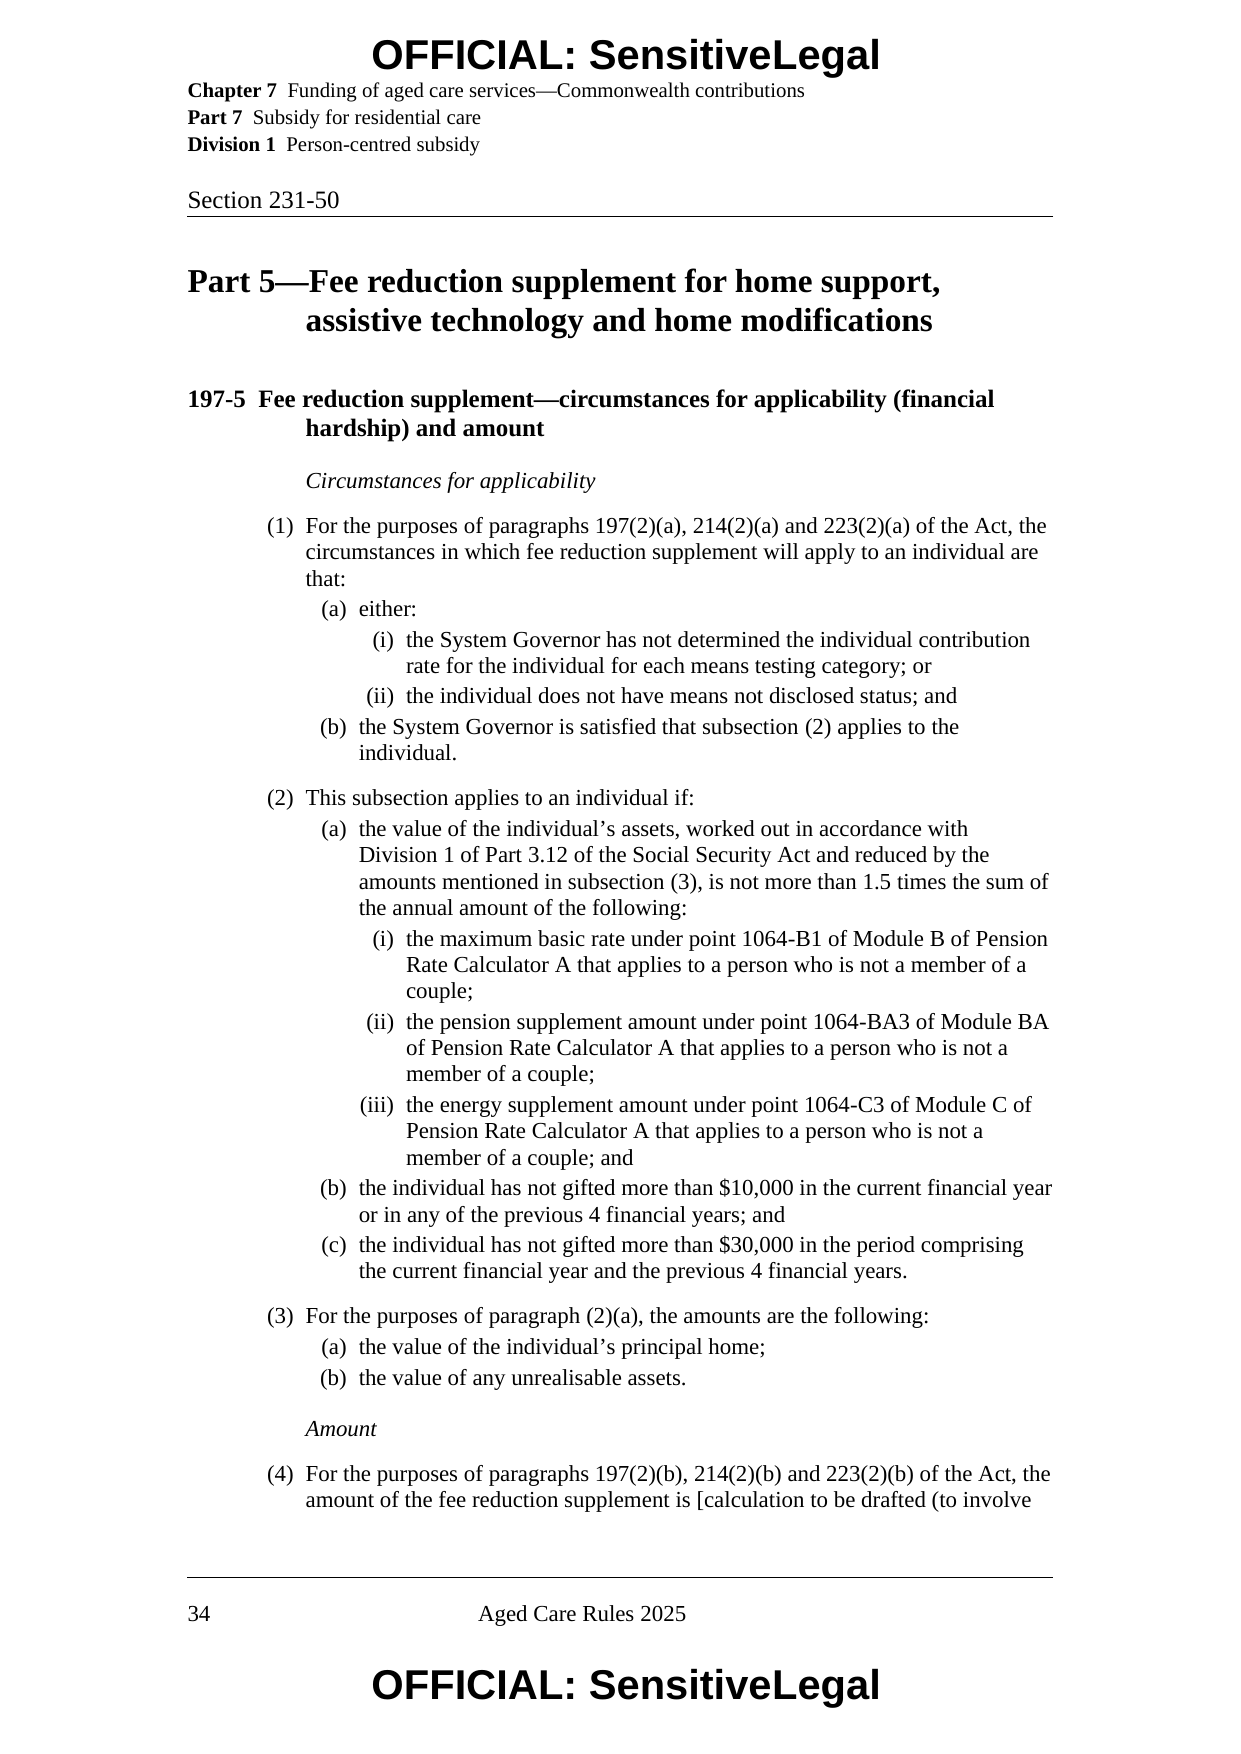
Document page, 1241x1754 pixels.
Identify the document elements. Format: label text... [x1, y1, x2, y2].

text (1) For the purposes of paragraphs 197(2)(a), 214(2)(a) and 223(2)(a) of the Act, the circumstances in which fee reduction supplement will apply to an individual are that: [187, 512, 1053, 591]
text (i) the maximum basic rate under point 1064-B1 of Module B of Pension Rate Calculator A that applies to a person who is not a member of a couple; [187, 924, 1053, 1004]
text (b) the individual has not gifted more than $10,000 in the current financial year or in any of the previous 4 financial years; and [187, 1174, 1053, 1227]
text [187, 1460, 1053, 1513]
text (ii) the individual does not have means not disclosed status; and [187, 682, 1053, 709]
text (2) This subsection applies to an individual if: [187, 784, 1053, 811]
text (ii) the pension supplement amount under point 1064-BA3 of Module BA of Pension Rate Calculator A that applies to a person who is not a member of a couple; [187, 1008, 1053, 1087]
text (c) the individual has not gifted more than $30,000 in the period comprising the current financial year and the previous 4 financial years. [187, 1231, 1053, 1284]
text (a) the value of the individual’s assets, worked out in accordance with Division 1 of Part 3.12 of the Social Security Act and reduced by the amounts mentioned in subsection (3), is not more than 1.5 times the sum of the annual amount of the following: [187, 815, 1053, 920]
text (a) the value of the individual’s principal home; [187, 1333, 1053, 1359]
text Part 5—Fee reduction supplement for home support, assistive technology and home modifications [187, 262, 1053, 338]
text Amount [305, 1415, 1053, 1441]
text (iii) the energy supplement amount under point 1064-C3 of Module C of Pension Rate Calculator A that applies to a person who is not a member of a couple; and [187, 1091, 1053, 1170]
text (3) For the purposes of paragraph (2)(a), the amounts are the following: [187, 1303, 1053, 1329]
text (i) the System Governor has not determined the individual contribution rate for the individual for each means testing category; or [187, 626, 1053, 678]
text (a) either: [187, 595, 1053, 621]
text 197-5 Fee reduction supplement—circumstances for applicability (financial hardship) and amount [187, 384, 1053, 442]
text (b) the System Governor is satisfied that subsection (2) applies to the individual. [187, 713, 1053, 766]
text Circumstances for applicability [305, 467, 1053, 493]
text (b) the value of any unrealisable assets. [187, 1364, 1053, 1390]
